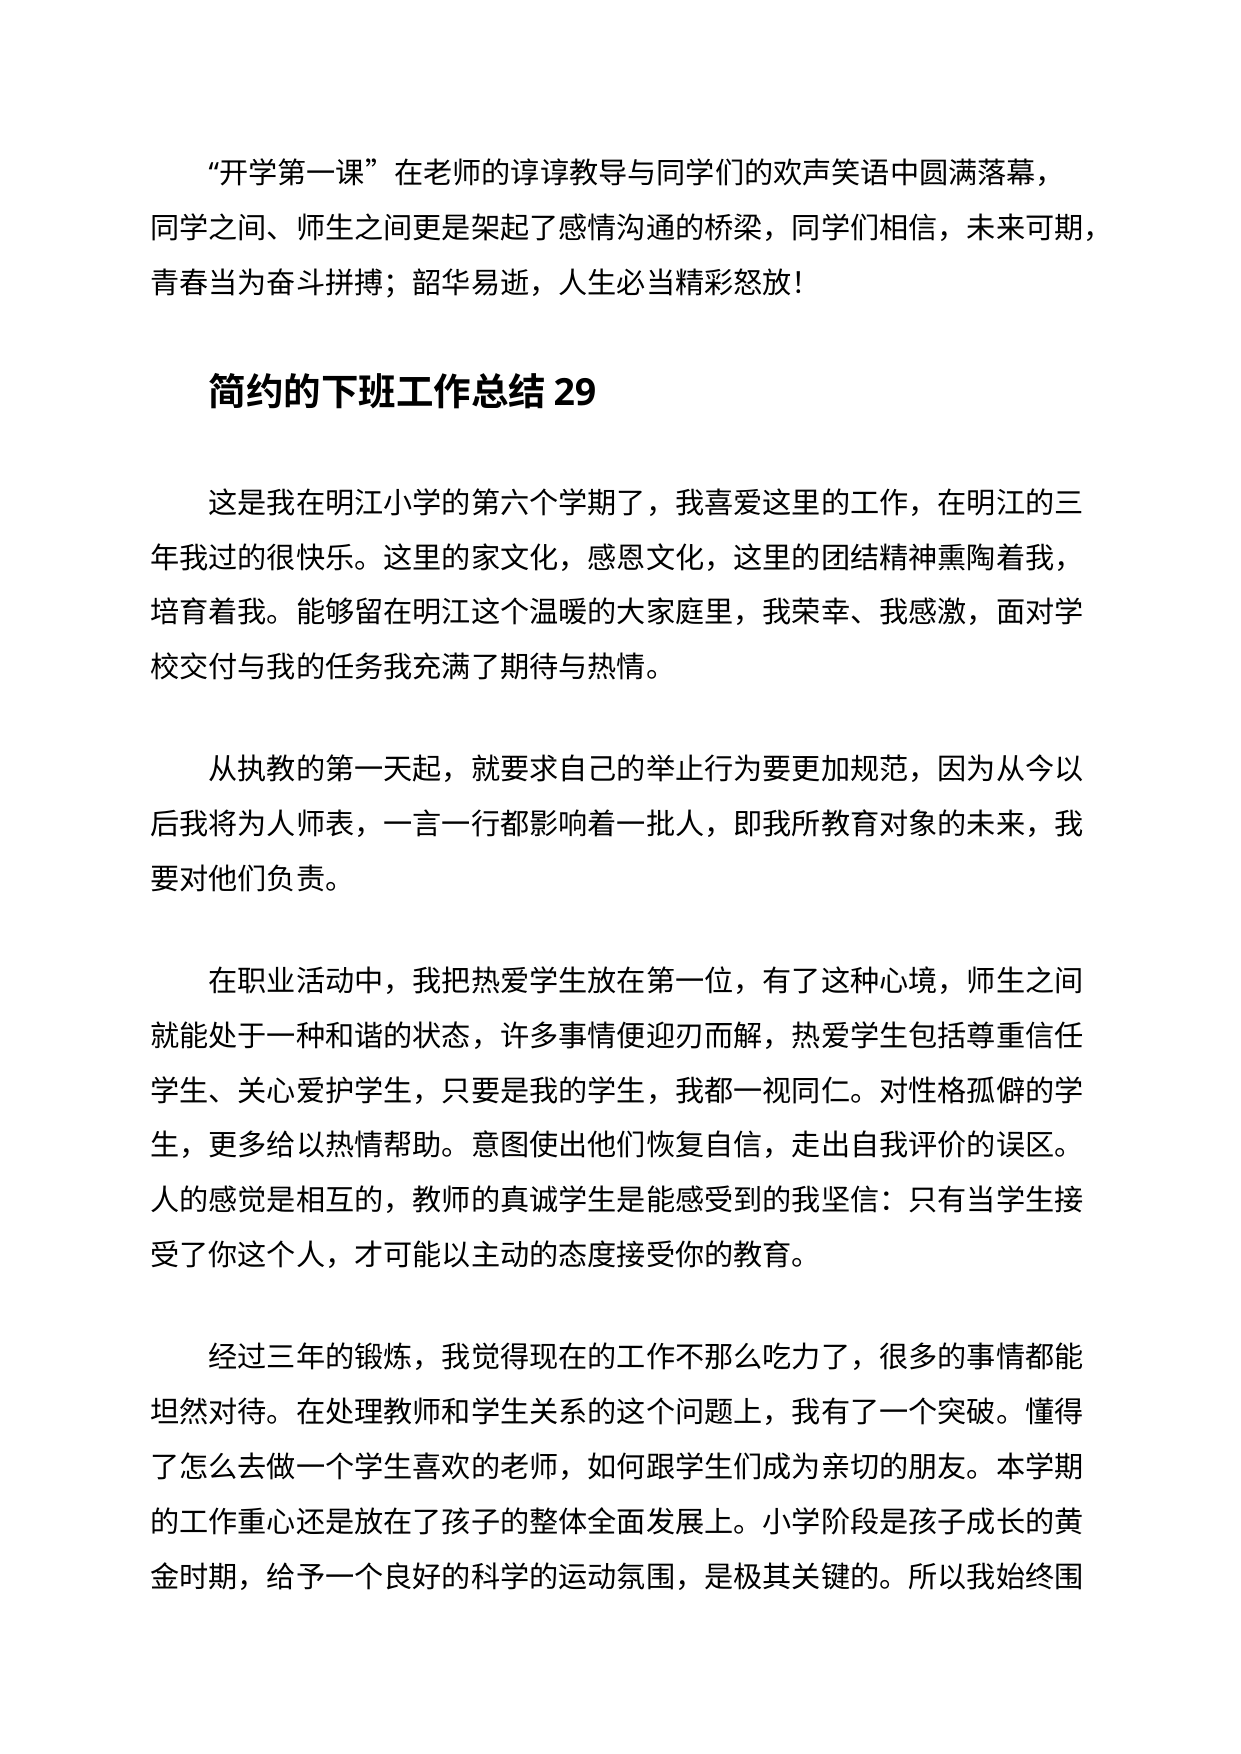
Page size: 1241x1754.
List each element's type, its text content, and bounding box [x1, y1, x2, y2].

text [150, 1333, 1090, 1595]
text 从执教的第一天起，就要求自己的举止行为要更加规范，因为从今以后我将为人师表，一言一行都影响着一批人，即我所教育对象的未来，我要对他们负责。 [150, 746, 1090, 898]
text 这是我在明江小学的第六个学期了，我喜爱这里的工作，在明江的三年我过的很快乐。这里的家文化，感恩文化，这里的团结精神熏陶着我，培育着我。能够留在明江这个温暖的大家庭里，我荣幸、我感激，面对学校交付与我的任务我充满了期待与热情。 [150, 479, 1090, 686]
text 简约的下班工作总结29 [150, 362, 1090, 416]
text “开学第一课”在老师的谆谆教导与同学们的欢声笑语中圆满落幕，同学之间、师生之间更是架起了感情沟通的桥梁，同学们相信，未来可期，青春当为奋斗拼搏；韶华易逝，人生必当精彩怒放！ [150, 150, 1090, 302]
text 在职业活动中，我把热爱学生放在第一位，有了这种心境，师生之间就能处于一种和谐的状态，许多事情便迎刃而解，热爱学生包括尊重信任学生、关心爱护学生，只要是我的学生，我都一视同仁。对性格孤僻的学生，更多给以热情帮助。意图使出他们恢复自信，走出自我评价的误区。人的感觉是相互的，教师的真诚学生是能感受到的我坚信：只有当学生接受了你这个人，才可能以主动的态度接受你的教育。 [150, 957, 1090, 1274]
